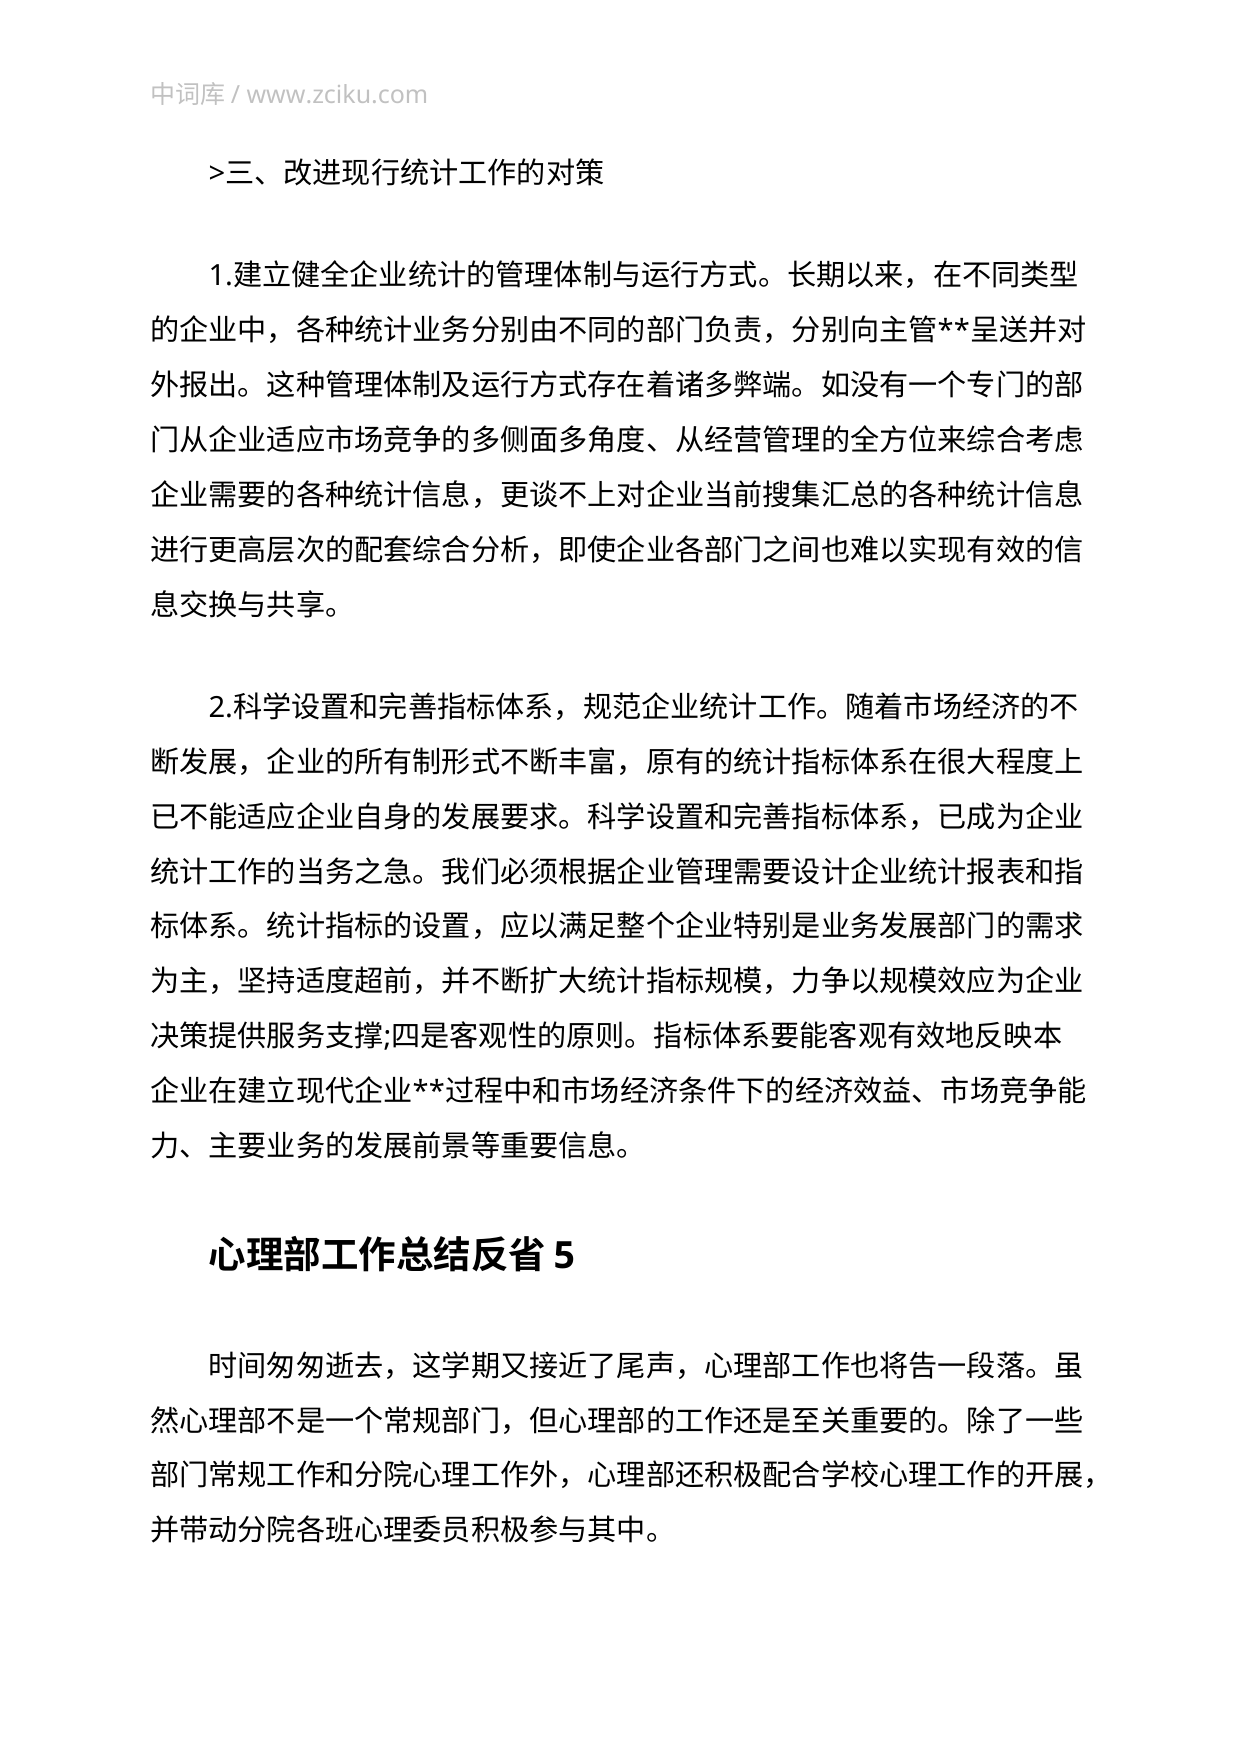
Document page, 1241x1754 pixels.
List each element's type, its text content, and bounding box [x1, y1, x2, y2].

text 心理部工作总结反省5 [150, 1224, 1090, 1279]
text 2.科学设置和完善指标体系，规范企业统计工作。随着市场经济的不断发展，企业的所有制形式不断丰富，原有的统计指标体系在很大程度上已不能适应企业自身的发展要求。科学设置和完善指标体系，已成为企业统计工作的当务之急。我们必须根据企业管理需要设计企业统计报表和指标体系。统计指标的设置，应以满足整个企业特别是业务发展部门的需求为主，坚持适度超前，并不断扩大统计指标规模，力争以规模效应为企业决策提供服务支撑;四是客观性的原则。指标体系要能客观有效地反映本企业在建立现代企业**过程中和市场经济条件下的经济效益、市场竞争能力、主要业务的发展前景等重要信息。 [150, 683, 1090, 1165]
text 时间匆匆逝去，这学期又接近了尾声，心理部工作也将告一段落。虽然心理部不是一个常规部门，但心理部的工作还是至关重要的。除了一些部门常规工作和分院心理工作外，心理部还积极配合学校心理工作的开展，并带动分院各班心理委员积极参与其中。 [150, 1342, 1090, 1549]
text 1.建立健全企业统计的管理体制与运行方式。长期以来，在不同类型的企业中，各种统计业务分别由不同的部门负责，分别向主管**呈送并对外报出。这种管理体制及运行方式存在着诸多弊端。如没有一个专门的部门从企业适应市场竞争的多侧面多角度、从经营管理的全方位来综合考虑企业需要的各种统计信息，更谈不上对企业当前搜集汇总的各种统计信息进行更高层次的配套综合分析，即使企业各部门之间也难以实现有效的信息交换与共享。 [150, 252, 1090, 624]
text >三、改进现行统计工作的对策 [150, 150, 1090, 192]
